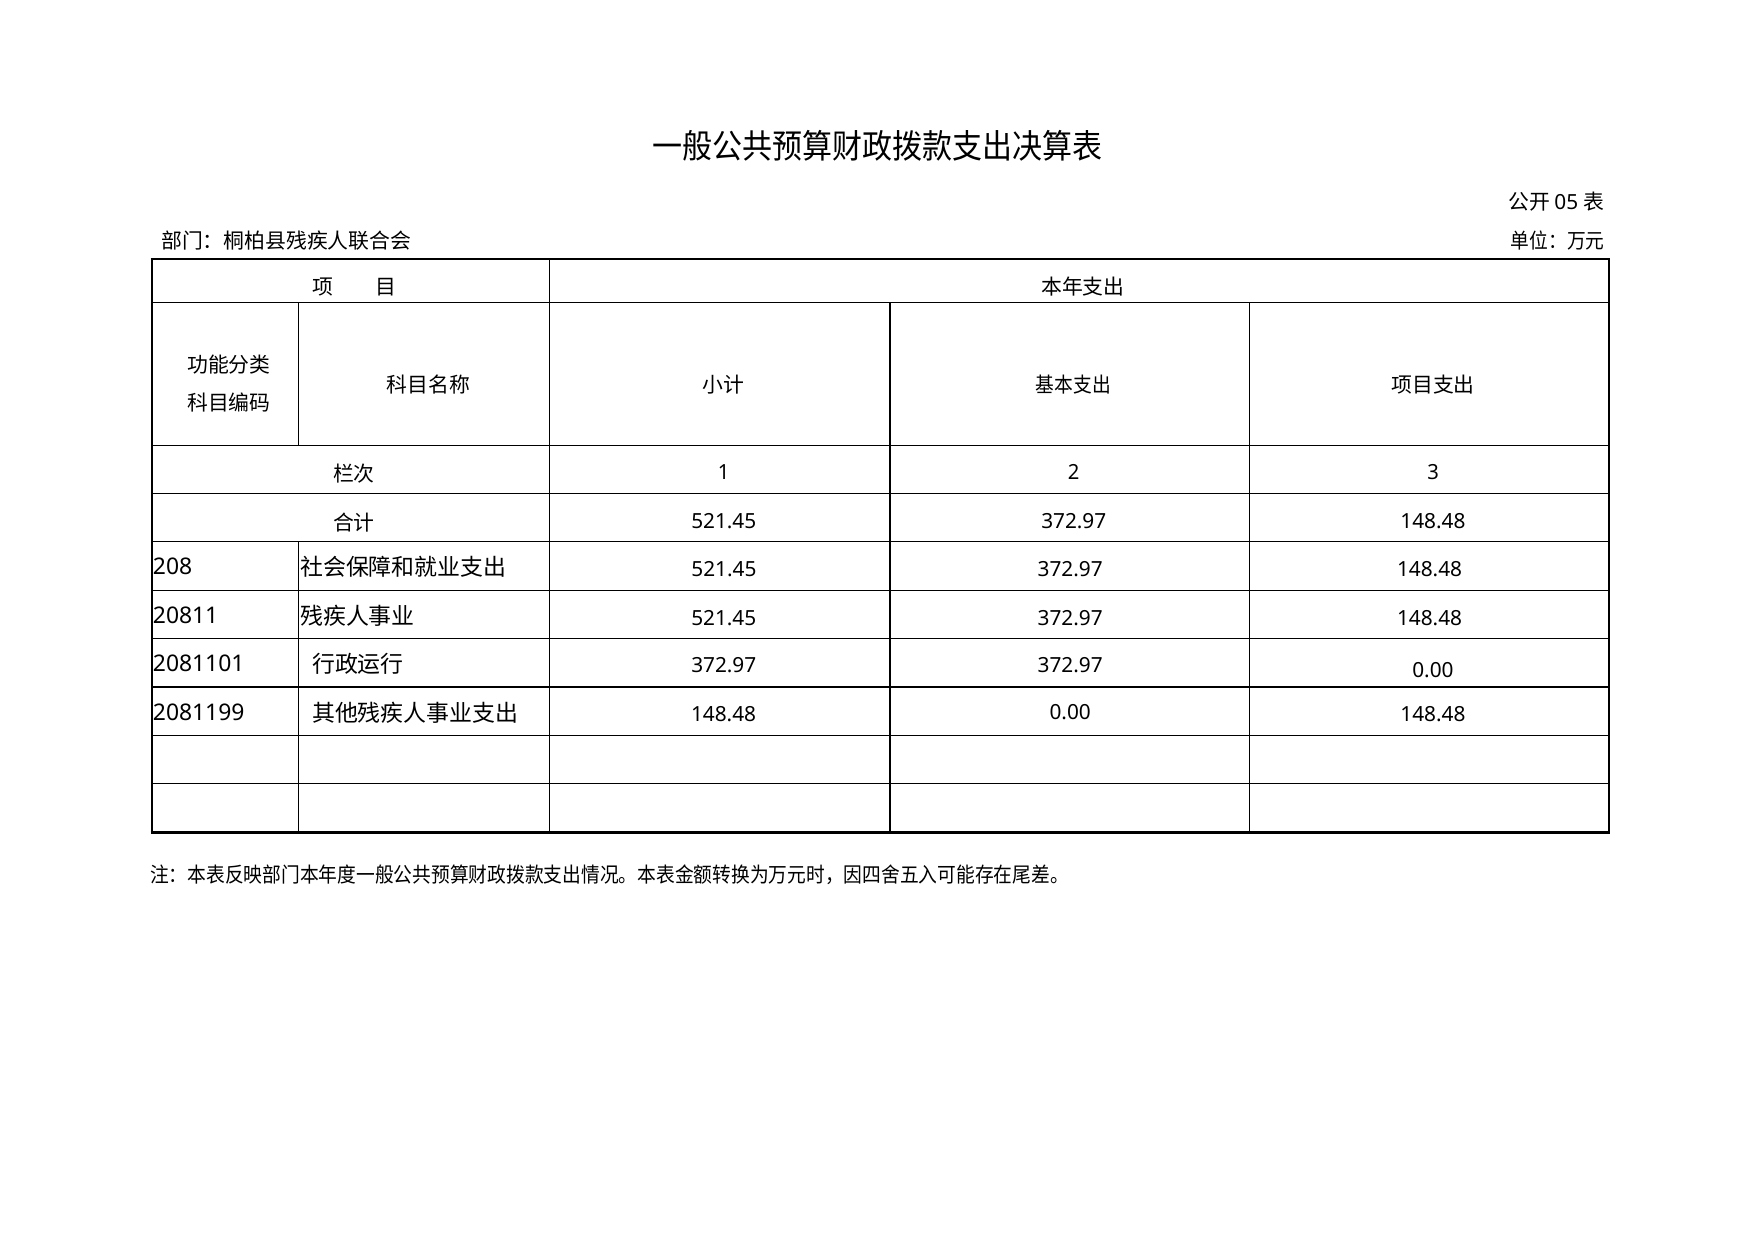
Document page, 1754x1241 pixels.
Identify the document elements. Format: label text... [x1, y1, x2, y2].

table_cell 20811 [153, 591, 298, 638]
table_cell 社会保障和就业支出 [299, 542, 549, 589]
table_cell 372.97 [891, 542, 1249, 589]
table_cell 372.97 [891, 494, 1249, 541]
table_cell 148.48 [1250, 688, 1608, 735]
table_cell 科目名称 [299, 303, 549, 445]
table_cell [891, 784, 1249, 831]
text 公开 05 表 [139, 186, 1604, 216]
table_cell 372.97 [891, 591, 1249, 638]
table_cell 521.45 [550, 542, 889, 589]
table_header 本年支出 [550, 260, 1608, 302]
text 注：本表反映部门本年度一般公共预算财政拨款支出情况。本表金额转换为万元时，因四舍五入可能存在尾差。 [150, 858, 1629, 888]
table_cell 其他残疾人事业支出 [299, 688, 549, 735]
table_cell 148.48 [1250, 591, 1608, 638]
table_cell [1250, 784, 1608, 831]
table_cell 148.48 [550, 688, 889, 735]
table_cell [153, 784, 298, 831]
table_cell 148.48 [1250, 494, 1608, 541]
table_cell 功能分类科目编码 [153, 303, 298, 445]
table_cell [891, 736, 1249, 783]
table_cell 2081199 [153, 688, 298, 735]
table_cell [153, 736, 298, 783]
table_cell 残疾人事业 [299, 591, 549, 638]
table_cell [550, 736, 889, 783]
table_cell 栏次 [153, 446, 549, 493]
table_header 项 目 [153, 260, 549, 302]
table_cell [299, 736, 549, 783]
table_cell 2081101 [153, 639, 298, 686]
table_cell 0.00 [891, 688, 1249, 735]
table_cell 项目支出 [1250, 303, 1608, 445]
table_cell 1 [550, 446, 889, 493]
table_cell 208 [153, 542, 298, 589]
text 部门：桐柏县残疾人联合会 单位：万元 [139, 224, 1604, 254]
table_cell 521.45 [550, 591, 889, 638]
table_cell 521.45 [550, 494, 889, 541]
table_cell 行政运行 [299, 639, 549, 686]
table_cell [550, 784, 889, 831]
table_cell 合计 [153, 494, 549, 541]
table_cell 0.00 [1250, 639, 1608, 686]
table_cell 小计 [550, 303, 889, 445]
table_cell 372.97 [891, 639, 1249, 686]
table_cell 148.48 [1250, 542, 1608, 589]
table_cell 3 [1250, 446, 1608, 493]
table_cell 2 [891, 446, 1249, 493]
table_cell [299, 784, 549, 831]
table_cell 基本支出 [891, 303, 1249, 445]
table_cell [1250, 736, 1608, 783]
text 一般公共预算财政拨款支出决算表 [257, 120, 1497, 168]
table_cell 372.97 [550, 639, 889, 686]
